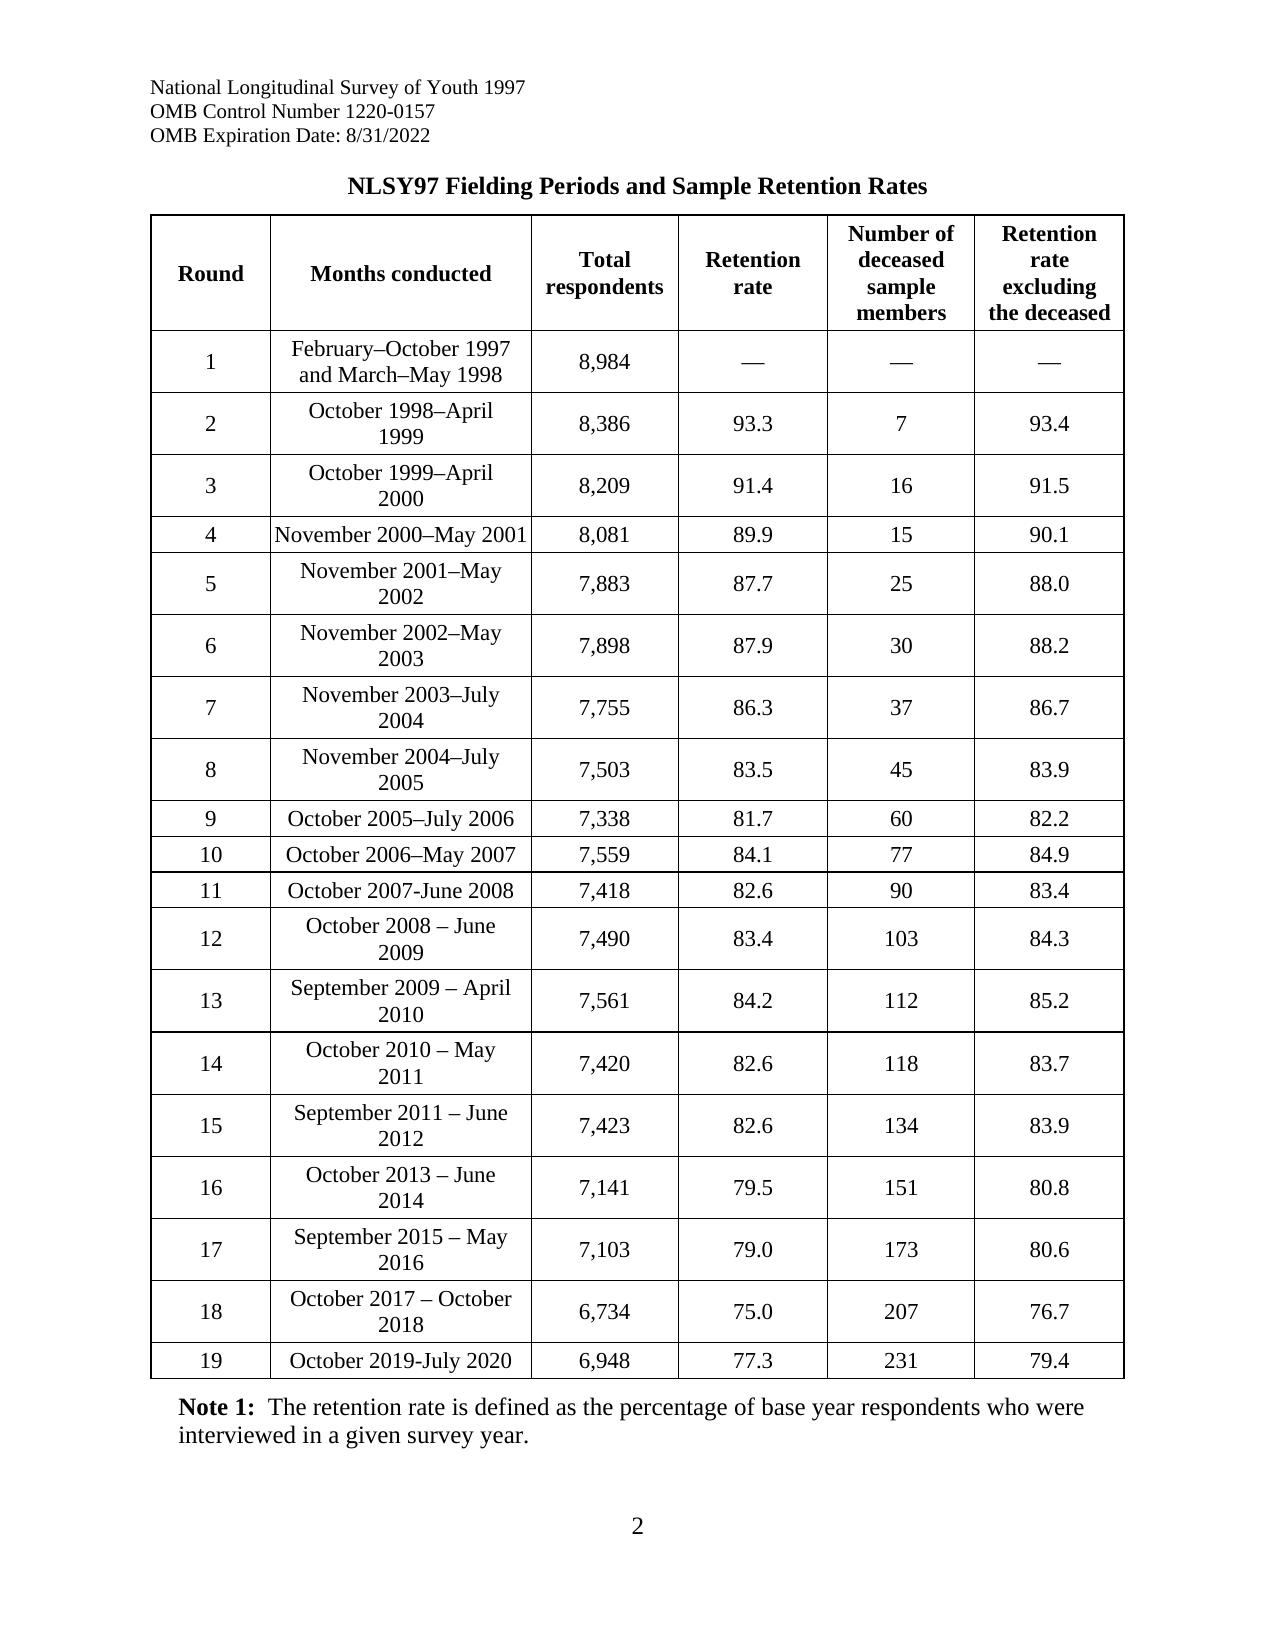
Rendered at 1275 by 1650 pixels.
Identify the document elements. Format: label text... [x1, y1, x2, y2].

table_cell 118 [828, 1033, 974, 1093]
table_cell 77 [828, 837, 974, 871]
table_cell November 2003–July 2004 [271, 677, 531, 738]
table_cell October 1999–April 2000 [271, 455, 531, 516]
table_cell 84.9 [975, 837, 1123, 871]
table_cell 60 [828, 801, 974, 836]
table_cell 84.2 [679, 970, 827, 1031]
table_cell November 2004–July 2005 [271, 739, 531, 800]
table_cell November 2000–May 2001 [271, 517, 531, 552]
table_cell 84.1 [679, 837, 827, 871]
table_cell September 2015 – May 2016 [271, 1219, 531, 1280]
table_cell 88.2 [975, 615, 1123, 676]
table_cell 83.9 [975, 739, 1123, 800]
table_cell 83.5 [679, 739, 827, 800]
table_cell 88.0 [975, 553, 1123, 614]
table_cell October 2006–May 2007 [271, 837, 531, 871]
table_cell 134 [828, 1095, 974, 1156]
table_cell 75.0 [679, 1281, 827, 1342]
table_cell October 2005–July 2006 [271, 801, 531, 836]
table_cell 91.5 [975, 455, 1123, 516]
table_cell 7,141 [532, 1157, 678, 1218]
table_cell 1 [152, 331, 270, 392]
table_cell 86.7 [975, 677, 1123, 738]
table_cell 82.6 [679, 1095, 827, 1156]
table_cell 7,418 [532, 873, 678, 907]
table_cell 83.7 [975, 1033, 1123, 1093]
table_cell 8,081 [532, 517, 678, 552]
table_cell 173 [828, 1219, 974, 1280]
table_cell 80.8 [975, 1157, 1123, 1218]
table_cell 7,559 [532, 837, 678, 871]
table_cell — [679, 331, 827, 392]
table_cell October 1998–April 1999 [271, 393, 531, 454]
table_cell 8 [152, 739, 270, 800]
table_header Round [152, 216, 270, 330]
table_cell 7,490 [532, 908, 678, 969]
table_cell 77.3 [679, 1343, 827, 1377]
table_cell 82.6 [679, 873, 827, 907]
table_cell 79.4 [975, 1343, 1123, 1377]
table_cell 82.2 [975, 801, 1123, 836]
table_cell 19 [152, 1343, 270, 1377]
table_cell October 2008 – June 2009 [271, 908, 531, 969]
table_cell 93.3 [679, 393, 827, 454]
table_cell 79.0 [679, 1219, 827, 1280]
table_cell 81.7 [679, 801, 827, 836]
table_cell 82.6 [679, 1033, 827, 1093]
table_cell 9 [152, 801, 270, 836]
table_cell February–October 1997 and March–May 1998 [271, 331, 531, 392]
table_cell 89.9 [679, 517, 827, 552]
table_cell 5 [152, 553, 270, 614]
table_cell October 2007-June 2008 [271, 873, 531, 907]
table_cell 112 [828, 970, 974, 1031]
table_cell 85.2 [975, 970, 1123, 1031]
table_header Number of deceased sample members [828, 216, 974, 330]
table_cell September 2009 – April 2010 [271, 970, 531, 1031]
table_header Retention rate excluding the deceased [975, 216, 1123, 330]
table_cell October 2013 – June 2014 [271, 1157, 531, 1218]
table_cell 30 [828, 615, 974, 676]
table_cell October 2019-July 2020 [271, 1343, 531, 1377]
table_cell 87.7 [679, 553, 827, 614]
table_cell 37 [828, 677, 974, 738]
table_cell 91.4 [679, 455, 827, 516]
table_cell 84.3 [975, 908, 1123, 969]
table_cell 13 [152, 970, 270, 1031]
table_cell 16 [828, 455, 974, 516]
table_cell 7,423 [532, 1095, 678, 1156]
table_cell 7,755 [532, 677, 678, 738]
table_cell 90.1 [975, 517, 1123, 552]
table_cell 25 [828, 553, 974, 614]
table_cell 87.9 [679, 615, 827, 676]
table_cell 6,734 [532, 1281, 678, 1342]
table_cell 207 [828, 1281, 974, 1342]
table_cell 12 [152, 908, 270, 969]
table_cell 7,503 [532, 739, 678, 800]
table_cell 79.5 [679, 1157, 827, 1218]
table_cell 83.4 [679, 908, 827, 969]
table_cell 103 [828, 908, 974, 969]
table_cell 3 [152, 455, 270, 516]
table_cell 93.4 [975, 393, 1123, 454]
table_header Total respondents [532, 216, 678, 330]
table_cell 6,948 [532, 1343, 678, 1377]
table_cell 17 [152, 1219, 270, 1280]
table_cell 15 [152, 1095, 270, 1156]
table_cell 6 [152, 615, 270, 676]
table_header Months conducted [271, 216, 531, 330]
table_cell 7 [152, 677, 270, 738]
table_cell 8,209 [532, 455, 678, 516]
table_cell 7,420 [532, 1033, 678, 1093]
table_cell November 2002–May 2003 [271, 615, 531, 676]
table_cell 80.6 [975, 1219, 1123, 1280]
table_cell — [975, 331, 1123, 392]
table_cell October 2017 – October 2018 [271, 1281, 531, 1342]
table_cell 7 [828, 393, 974, 454]
table_cell 16 [152, 1157, 270, 1218]
table_cell 2 [152, 393, 270, 454]
table_cell 18 [152, 1281, 270, 1342]
table_cell 8,386 [532, 393, 678, 454]
table_cell 15 [828, 517, 974, 552]
text Note 1: The retention rate is defined as the percentage of base year respondents who were interviewed in a given survey year. [178, 1392, 1097, 1449]
table_cell September 2011 – June 2012 [271, 1095, 531, 1156]
table_cell 10 [152, 837, 270, 871]
table_cell 7,103 [532, 1219, 678, 1280]
table_cell 7,883 [532, 553, 678, 614]
table_header Retention rate [679, 216, 827, 330]
table_cell 4 [152, 517, 270, 552]
table_cell 231 [828, 1343, 974, 1377]
table_cell 83.4 [975, 873, 1123, 907]
table_cell 90 [828, 873, 974, 907]
table_cell 86.3 [679, 677, 827, 738]
table_cell 8,984 [532, 331, 678, 392]
table_cell October 2010 – May 2011 [271, 1033, 531, 1093]
table_cell 11 [152, 873, 270, 907]
table_cell 7,338 [532, 801, 678, 836]
table_cell 7,561 [532, 970, 678, 1031]
subtitle NLSY97 Fielding Periods and Sample Retention Rates [150, 171, 1125, 200]
table_cell — [828, 331, 974, 392]
table_cell November 2001–May 2002 [271, 553, 531, 614]
table_cell 83.9 [975, 1095, 1123, 1156]
table_cell 76.7 [975, 1281, 1123, 1342]
table_cell 14 [152, 1033, 270, 1093]
table_cell 45 [828, 739, 974, 800]
table_cell 151 [828, 1157, 974, 1218]
table_cell 7,898 [532, 615, 678, 676]
